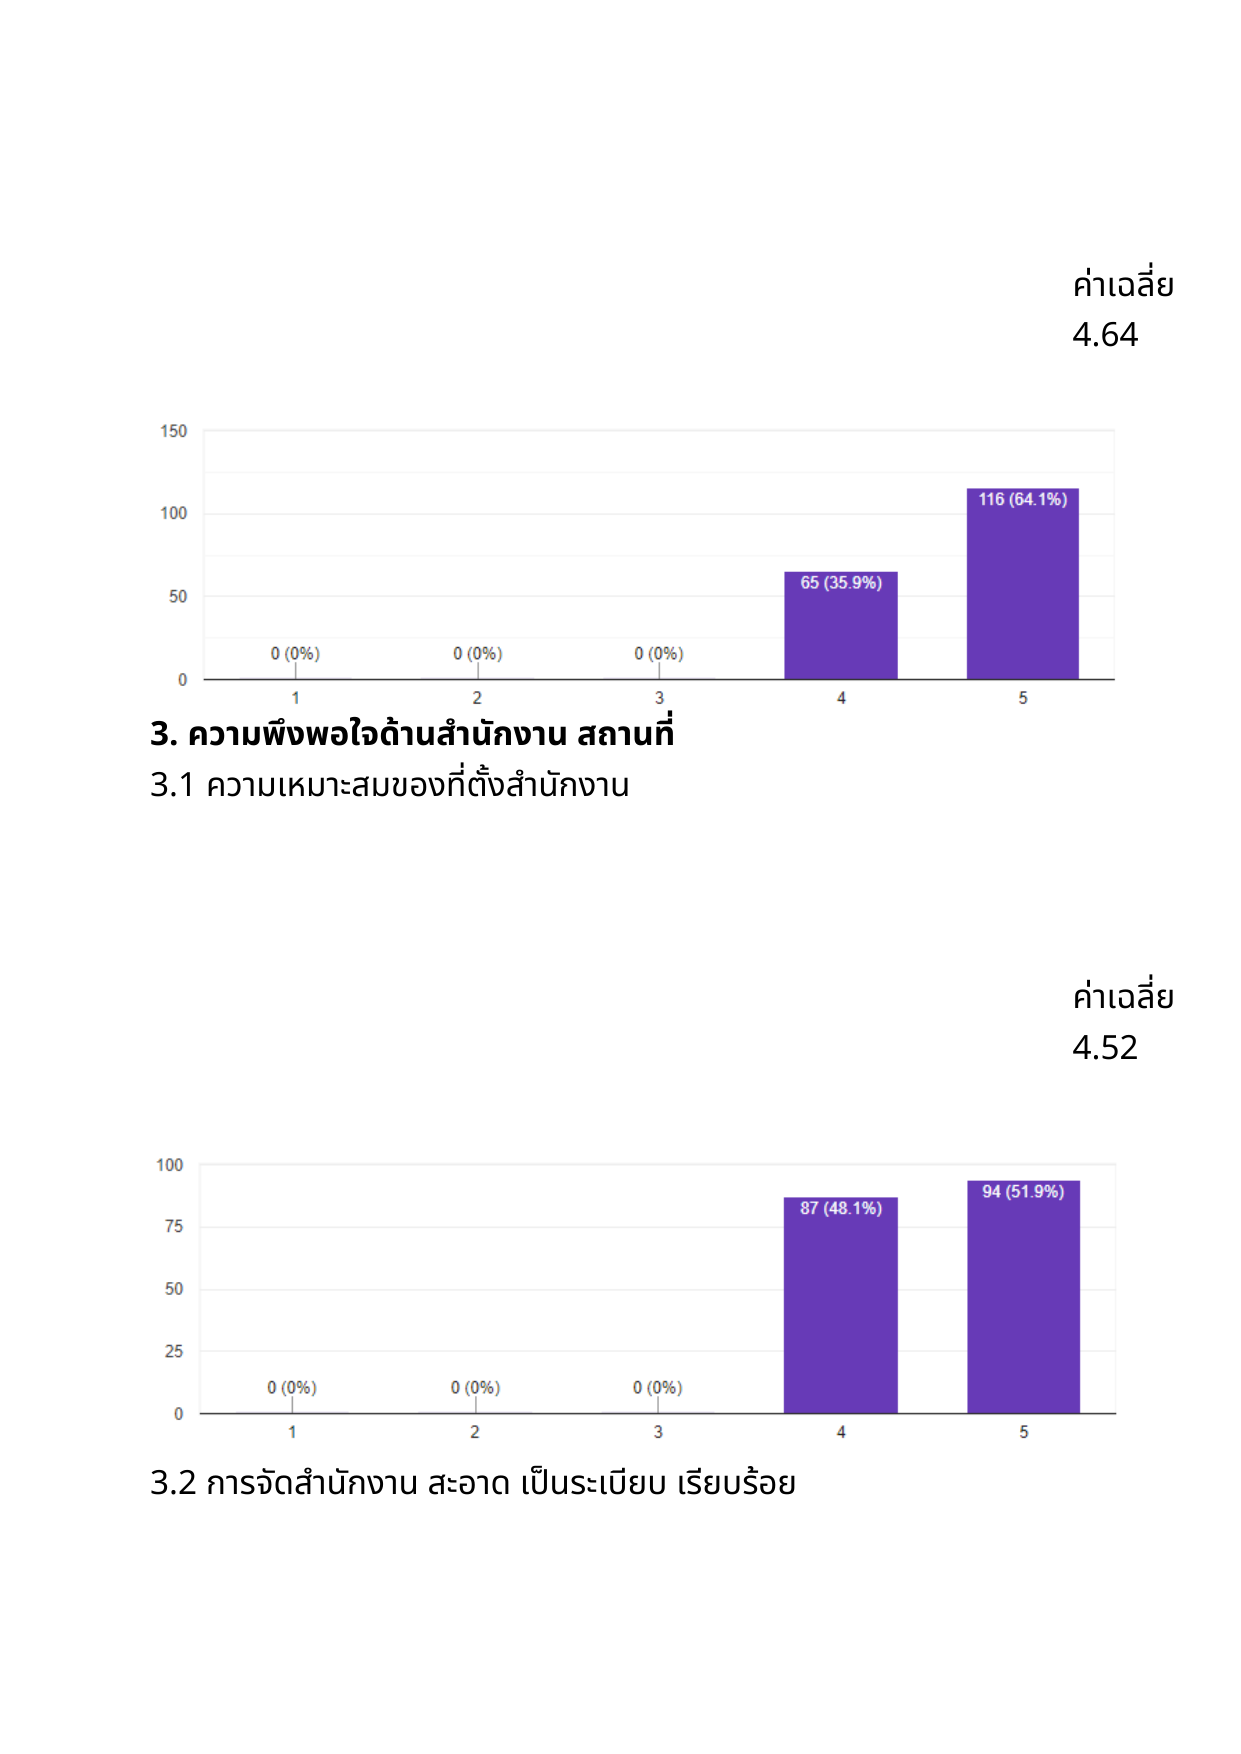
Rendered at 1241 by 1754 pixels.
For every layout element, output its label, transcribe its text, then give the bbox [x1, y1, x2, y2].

text 3.1 ความเหมาะสมของที่ตั้งสำนักงาน [150, 761, 1122, 811]
text 3.2 การจัดสำนักงาน สะอาด เป็นระเบียบ เรียบร้อย [150, 1459, 1122, 1510]
text 3. ความพึงพอใจด้านสำนักงาน สถานที่ [150, 711, 1122, 761]
